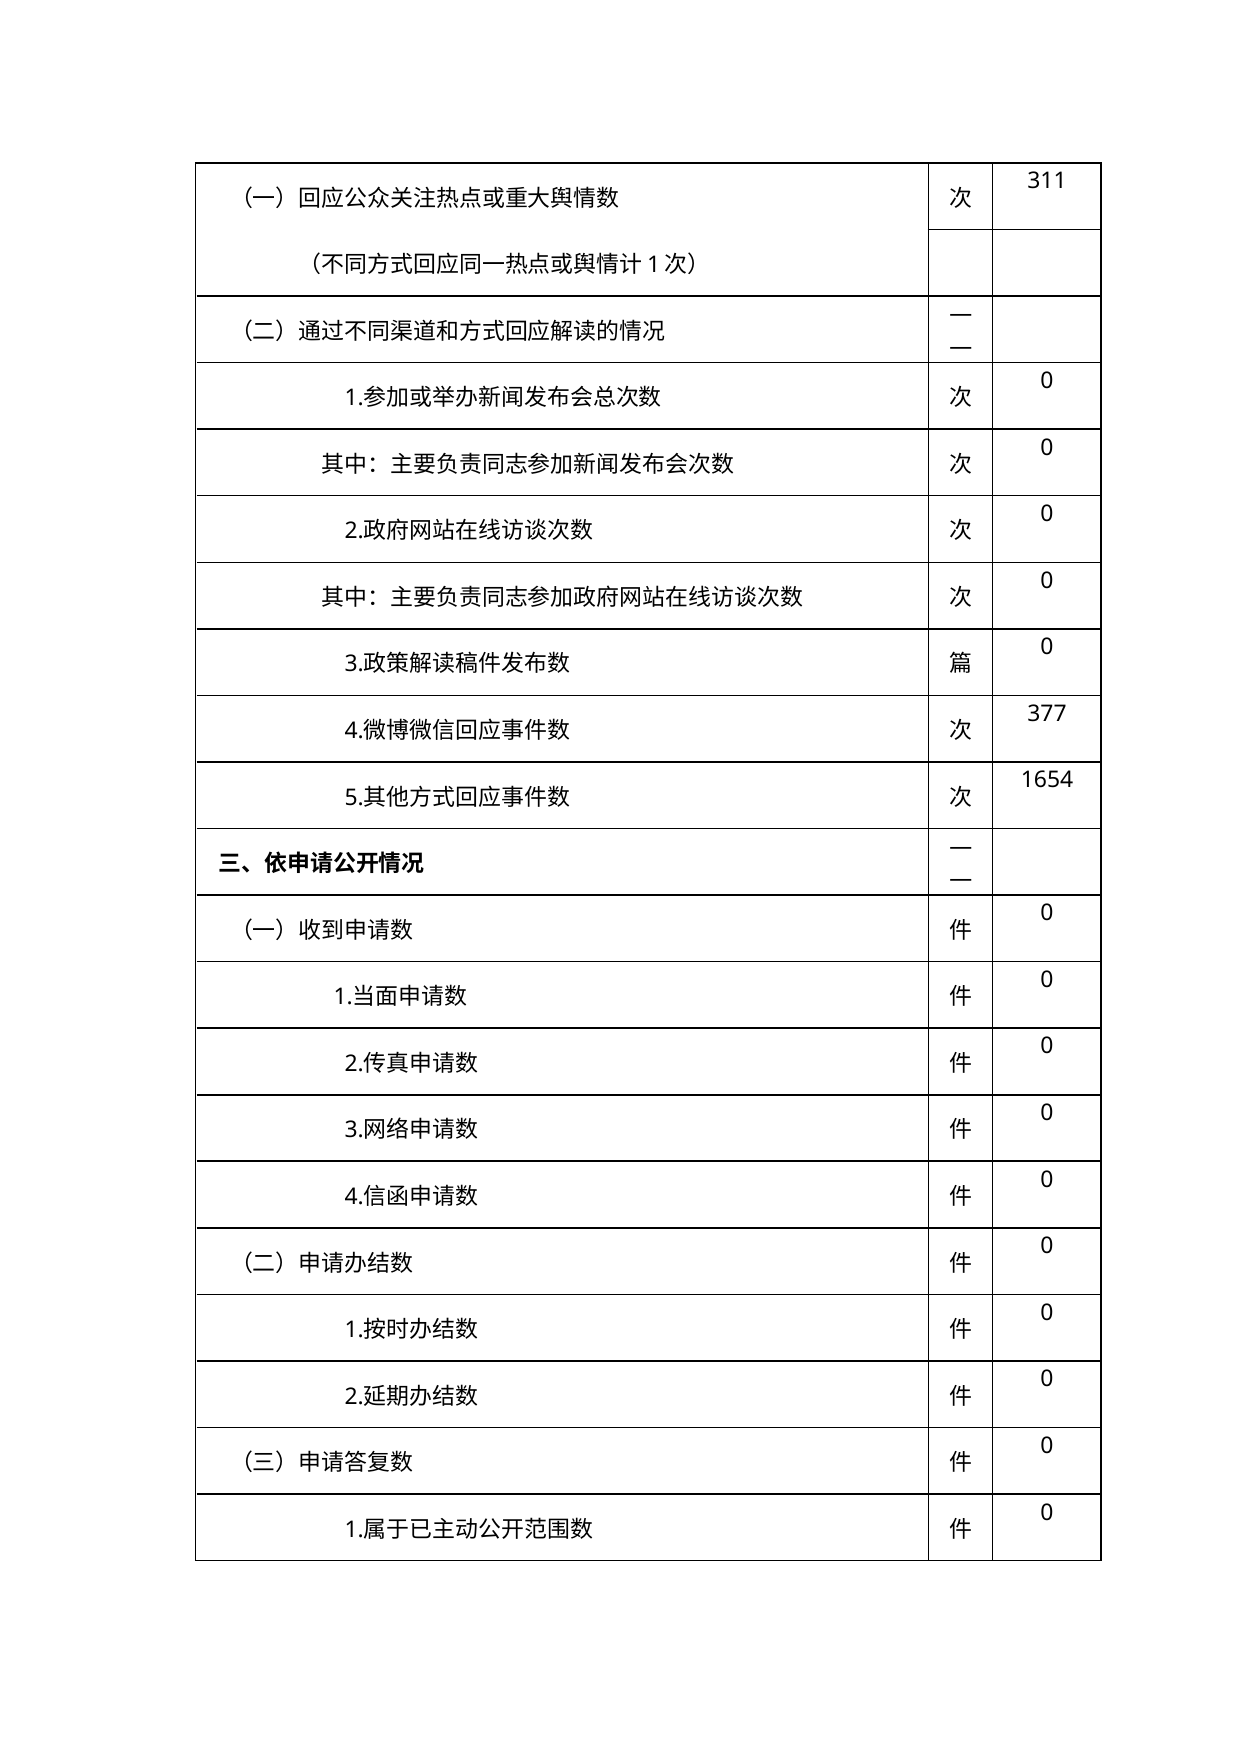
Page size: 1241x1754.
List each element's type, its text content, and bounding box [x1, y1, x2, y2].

table_cell 其中：主要负责同志参加政府网站在线访谈次数 [196, 563, 928, 628]
table_cell 0 [993, 430, 1100, 495]
table_cell 次 [929, 763, 992, 828]
table_cell 5.其他方式回应事件数 [196, 762, 928, 828]
table_cell 其中：主要负责同志参加新闻发布会次数 [196, 429, 928, 495]
table_cell 1.参加或举办新闻发布会总次数 [196, 363, 928, 428]
table_cell 0 [993, 630, 1100, 694]
table_cell 2.政府网站在线访谈次数 [196, 496, 928, 561]
table_cell [993, 230, 1100, 295]
table_cell （二）通过不同渠道和方式回应解读的情况 [196, 296, 928, 362]
table_cell 件 [929, 1428, 992, 1493]
table_cell 2.传真申请数 [196, 1028, 928, 1094]
table_cell —— [929, 829, 992, 894]
table_cell 0 [993, 1495, 1100, 1560]
table_cell （二）申请办结数 [196, 1228, 928, 1293]
table_cell 3.政策解读稿件发布数 [196, 629, 928, 694]
table_cell 0 [993, 1229, 1100, 1293]
table_cell 0 [993, 896, 1100, 961]
table_cell 件 [929, 1162, 992, 1227]
table_cell [993, 297, 1100, 362]
table_cell 篇 [929, 630, 992, 694]
table_cell —— [929, 297, 992, 362]
table_cell 0 [993, 496, 1100, 561]
table_cell 1.属于已主动公开范围数 [196, 1494, 928, 1560]
table_cell 次 [929, 430, 992, 495]
table_cell 件 [929, 1295, 992, 1360]
table_cell 1.当面申请数 [196, 962, 928, 1027]
table_cell 0 [993, 962, 1100, 1027]
table_cell （三）申请答复数 [196, 1428, 928, 1493]
table_cell 0 [993, 1428, 1100, 1493]
table_cell 件 [929, 1029, 992, 1094]
table_cell 0 [993, 563, 1100, 628]
table_cell [993, 829, 1100, 894]
table_cell 件 [929, 1495, 992, 1560]
table_cell 4.微博微信回应事件数 [196, 696, 928, 761]
table_cell 件 [929, 1096, 992, 1160]
table_cell （一）回应公众关注热点或重大舆情数 [196, 164, 928, 228]
table_cell （不同方式回应同一热点或舆情计1次） [196, 229, 928, 295]
table_cell 0 [993, 363, 1100, 428]
table_cell 0 [993, 1362, 1100, 1427]
table_cell 件 [929, 1229, 992, 1293]
table_cell 三、依申请公开情况 [196, 829, 928, 894]
table_cell 311 [993, 164, 1100, 228]
table_cell 次 [929, 696, 992, 761]
table_cell [929, 230, 992, 295]
table_cell 次 [929, 563, 992, 628]
table_cell 2.延期办结数 [196, 1361, 928, 1427]
table_cell 3.网络申请数 [196, 1095, 928, 1160]
table_cell 次 [929, 363, 992, 428]
table_cell 次 [929, 164, 992, 228]
table_cell 0 [993, 1029, 1100, 1094]
table_cell 0 [993, 1295, 1100, 1360]
table_cell （一）收到申请数 [196, 895, 928, 961]
table_cell 4.信函申请数 [196, 1161, 928, 1227]
table_cell 1654 [993, 763, 1100, 828]
table_cell 件 [929, 962, 992, 1027]
table_cell 次 [929, 496, 992, 561]
table_cell 0 [993, 1162, 1100, 1227]
table_cell 0 [993, 1096, 1100, 1160]
table_cell 377 [993, 696, 1100, 761]
table_cell 件 [929, 896, 992, 961]
table_cell 1.按时办结数 [196, 1295, 928, 1360]
table_cell 件 [929, 1362, 992, 1427]
